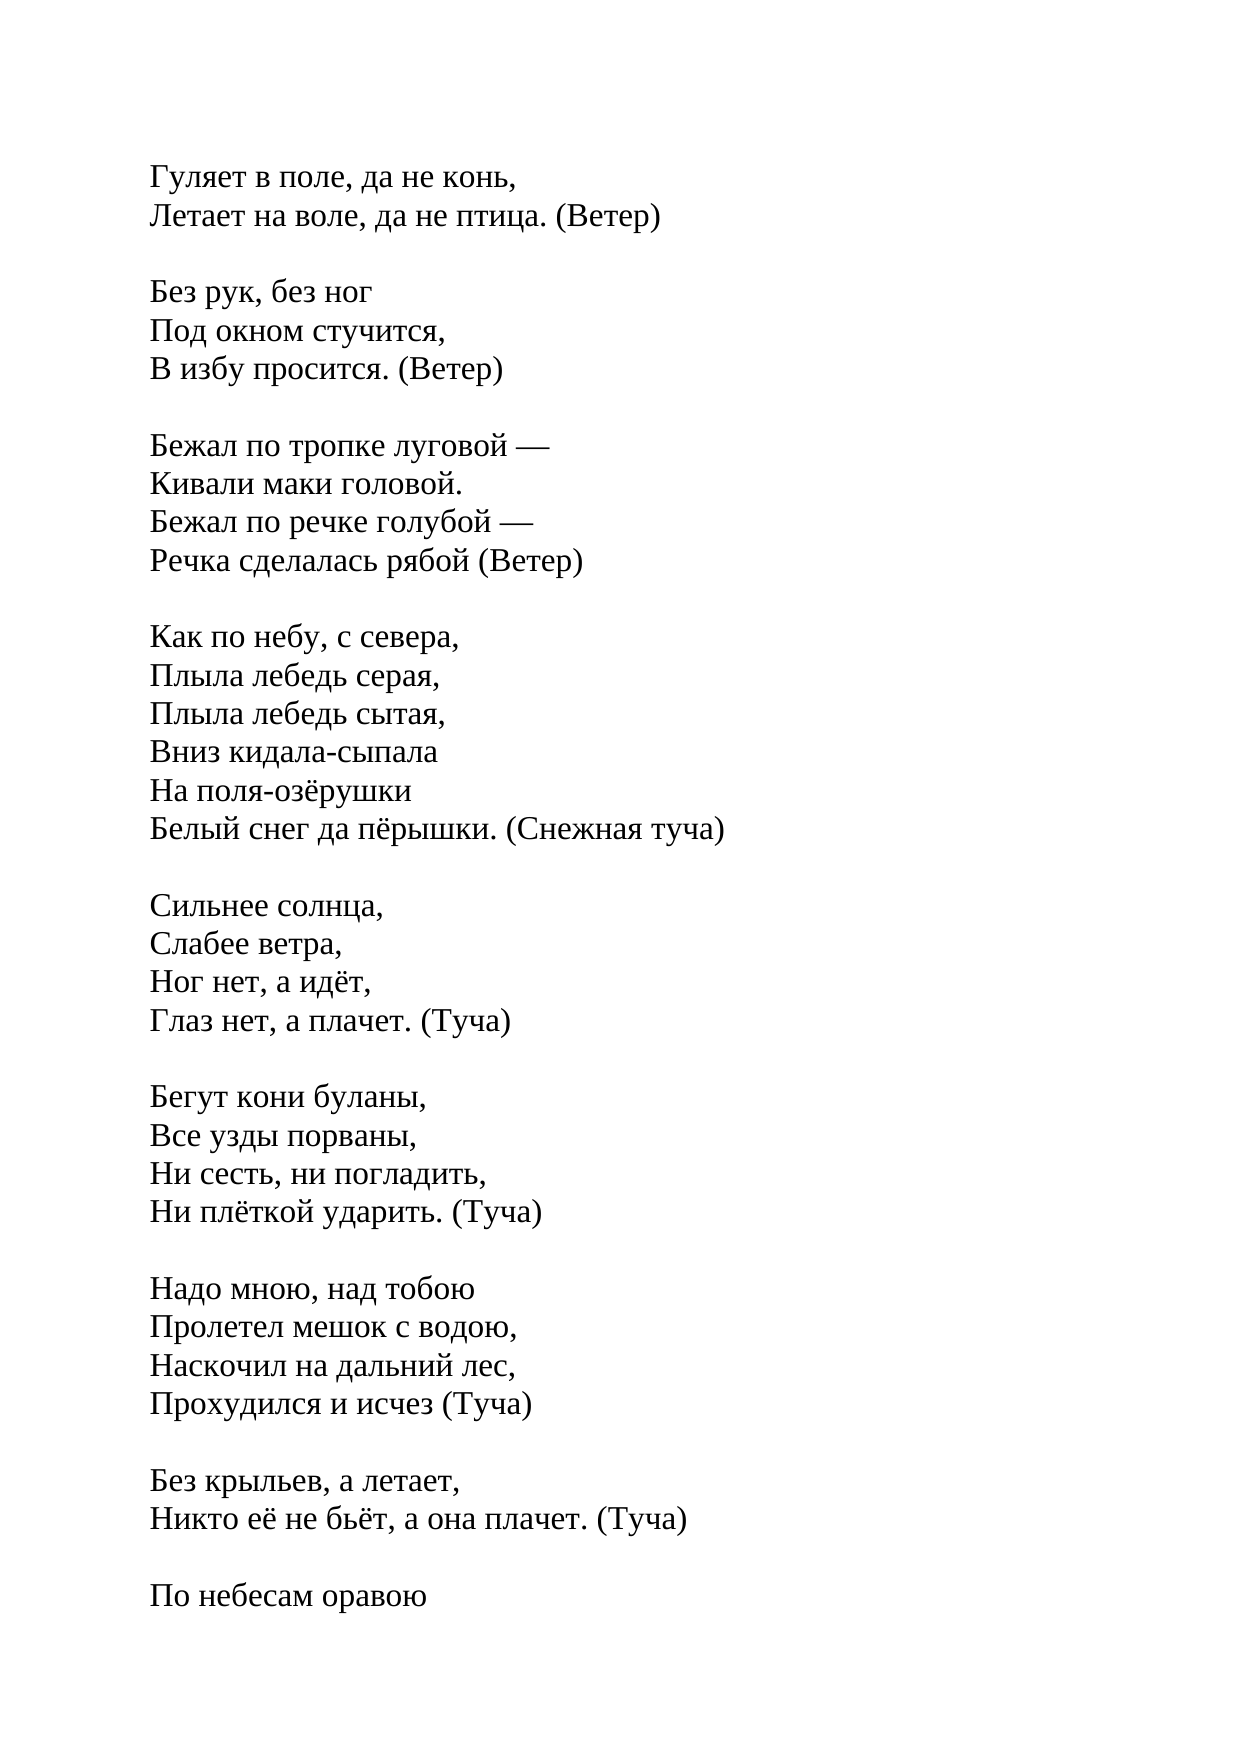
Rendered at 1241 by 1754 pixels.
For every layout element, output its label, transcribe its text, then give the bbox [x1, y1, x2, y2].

text Без рук, без ног [118, 271, 1167, 310]
text Плыла лебедь серая, [118, 655, 1167, 693]
text Сильнее солнца, [118, 885, 1167, 923]
text Бегут кони буланы, [118, 1076, 1167, 1115]
text Белый снег да пёрышки. (Снежная туча) [118, 808, 1167, 846]
text Слабее ветра, [118, 923, 1167, 961]
text Пролетел мешок с водою, [118, 1306, 1167, 1345]
text В избу просится. (Ветер) [118, 348, 1167, 386]
text Под окном стучится, [118, 310, 1167, 348]
text Кивали маки головой. [118, 463, 1167, 501]
text Бежал по речке голубой — [118, 501, 1167, 540]
text Гуляет в поле, да не конь, [118, 156, 1167, 195]
text На поля-озёрушки [118, 770, 1167, 808]
text Все узды порваны, [118, 1115, 1167, 1153]
text Вниз кидала-сыпала [118, 731, 1167, 770]
text Речка сделалась рябой (Ветер) [118, 540, 1167, 578]
text Бежал по тропке луговой — [118, 425, 1167, 463]
text Прохудился и исчез (Туча) [118, 1383, 1167, 1421]
text Как по небу, с севера, [118, 616, 1167, 655]
text По небесам оравою [118, 1575, 1167, 1613]
text Наскочил на дальний лес, [118, 1345, 1167, 1383]
text Никто её не бьёт, а она плачет. (Туча) [118, 1498, 1167, 1536]
text Плыла лебедь сытая, [118, 693, 1167, 731]
text Глаз нет, а плачет. (Туча) [118, 1000, 1167, 1038]
text Без крыльев, а летает, [118, 1460, 1167, 1498]
text Надо мною, над тобою [118, 1268, 1167, 1306]
text Летает на воле, да не птица. (Ветер) [118, 195, 1167, 233]
text Ни плёткой ударить. (Туча) [118, 1191, 1167, 1230]
text Ног нет, а идёт, [118, 961, 1167, 1000]
text Ни сесть, ни погладить, [118, 1153, 1167, 1191]
